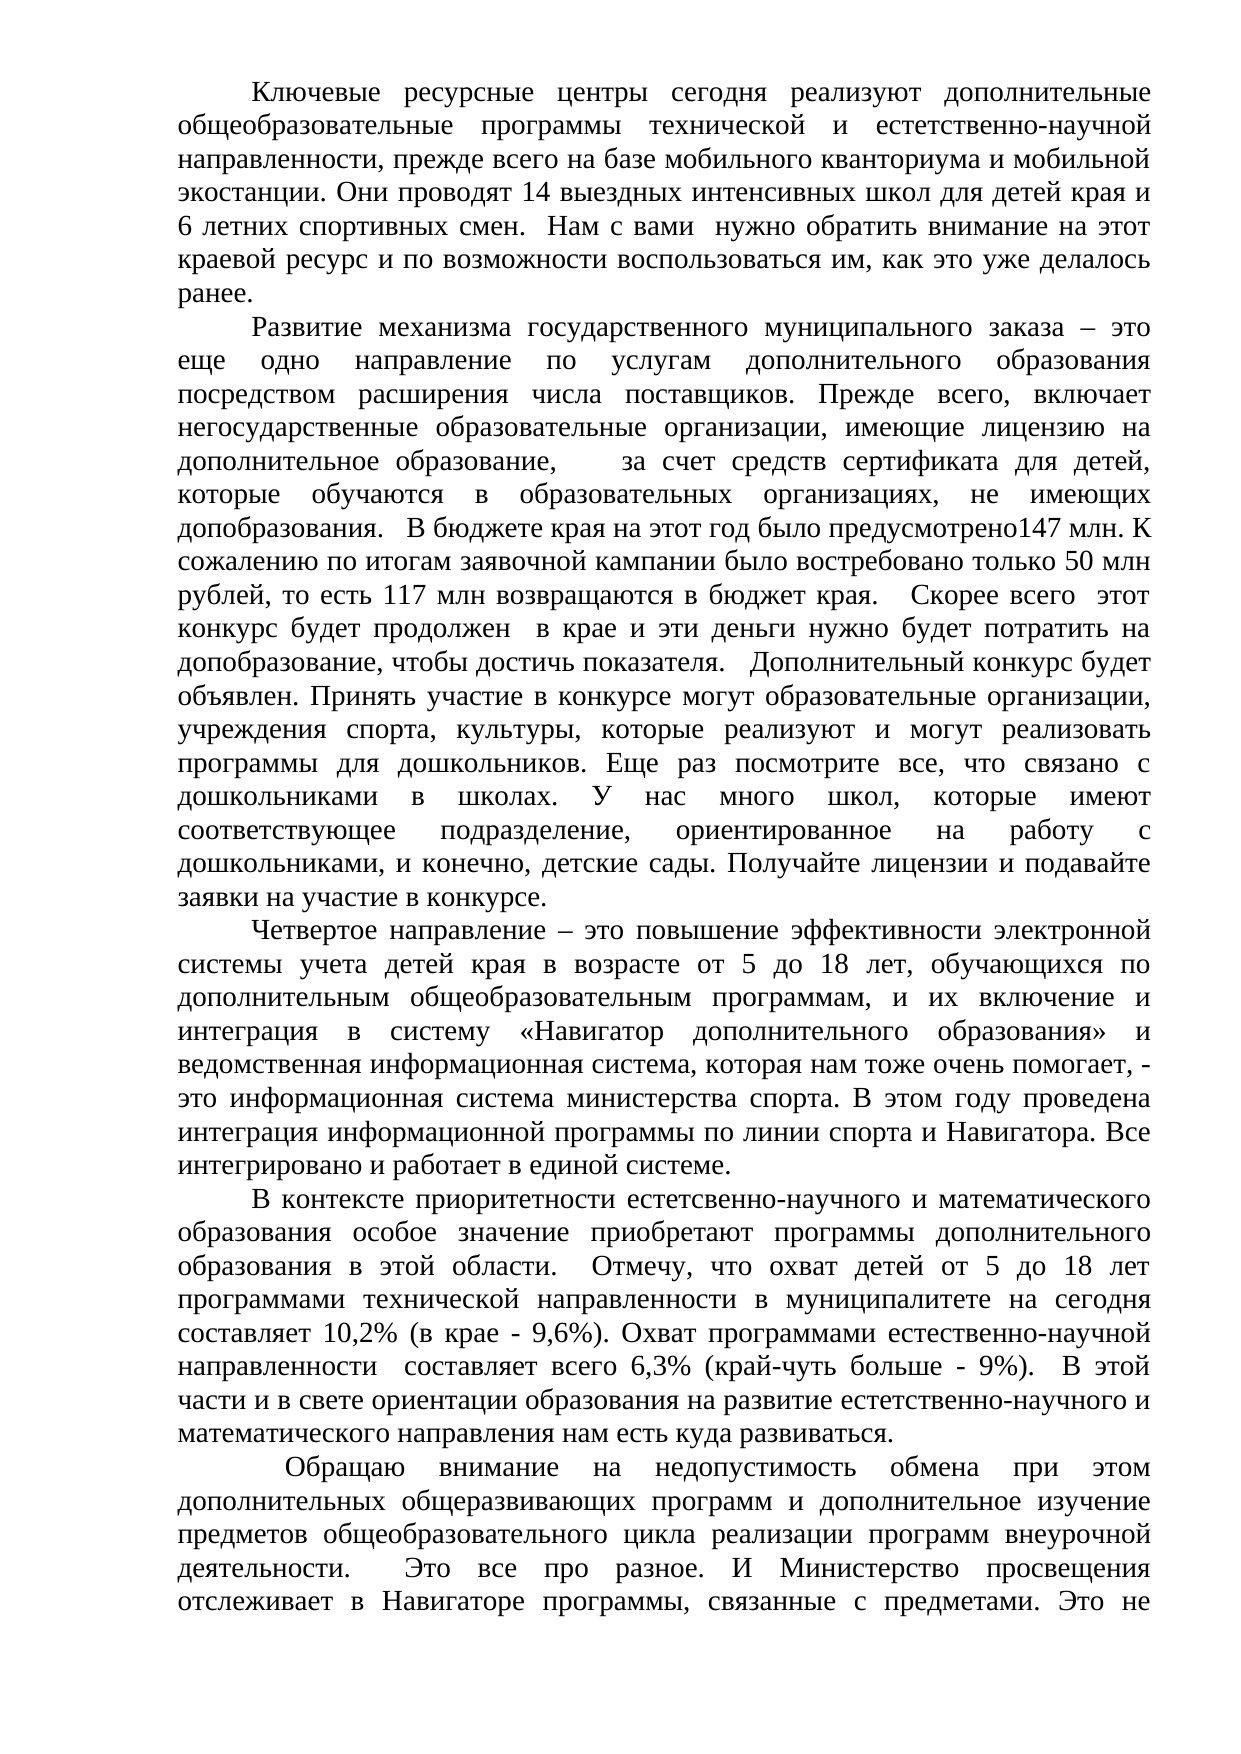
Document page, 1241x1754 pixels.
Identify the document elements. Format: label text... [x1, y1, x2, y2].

text Ключевые ресурсные центры сегодня реализуют дополнительные общеобразовательные программы технической и естетственно-научной направленности, прежде всего на базе мобильного кванториума и мобильной экостанции. Они проводят 14 выездных интенсивных школ для детей края и 6 летних спортивных смен. Нам с вами нужно обратить внимание на этот краевой ресурс и по возможности воспользоваться им, как это уже делалось ранее. [177, 74, 1152, 309]
text В контексте приоритетности естетсвенно-научного и математического образования особое значение приобретают программы дополнительного образования в этой области. Отмечу, что охват детей от 5 до 18 лет программами технической направленности в муниципалитете на сегодня составляет 10,2% (в крае - 9,6%). Охват программами естественно-научной направленности составляет всего 6,3% (край-чуть больше - 9%). В этой части и в свете ориентации образования на развитие естетственно-научного и математического направления нам есть куда развиваться. [177, 1181, 1152, 1449]
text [177, 1449, 1152, 1617]
text Четвертое направление – это повышение эффективности электронной системы учета детей края в возрасте от 5 до 18 лет, обучающихся по дополнительным общеобразовательным программам, и их включение и интеграция в систему «Навигатор дополнительного образования» и ведомственная информационная система, которая нам тоже очень помогает, - это информационная система министерства спорта. В этом году проведена интеграция информационной программы по линии спорта и Навигатора. Все интегрировано и работает в единой системе. [177, 912, 1152, 1181]
text Развитие механизма государственного муниципального заказа – это еще одно направление по услугам дополнительного образования посредством расширения числа поставщиков. Прежде всего, включает негосударственные образовательные организации, имеющие лицензию на дополнительное образование, за счет средств сертификата для детей, которые обучаются в образовательных организациях, не имеющих допобразования. В бюджете края на этот год было предусмотрено147 млн. К сожалению по итогам заявочной кампании было востребовано только 50 млн рублей, то есть 117 млн возвращаются в бюджет края. Скорее всего этот конкурс будет продолжен в крае и эти деньги нужно будет потратить на допобразование, чтобы достичь показателя. Дополнительный конкурс будет объявлен. Принять участие в конкурсе могут образовательные организации, учреждения спорта, культуры, которые реализуют и могут реализовать программы для дошкольников. Еще раз посмотрите все, что связано с дошкольниками в школах. У нас много школ, которые имеют соответствующее подразделение, ориентированное на работу с дошкольниками, и конечно, детские сады. Получайте лицензии и подавайте заявки на участие в конкурсе. [177, 309, 1152, 912]
